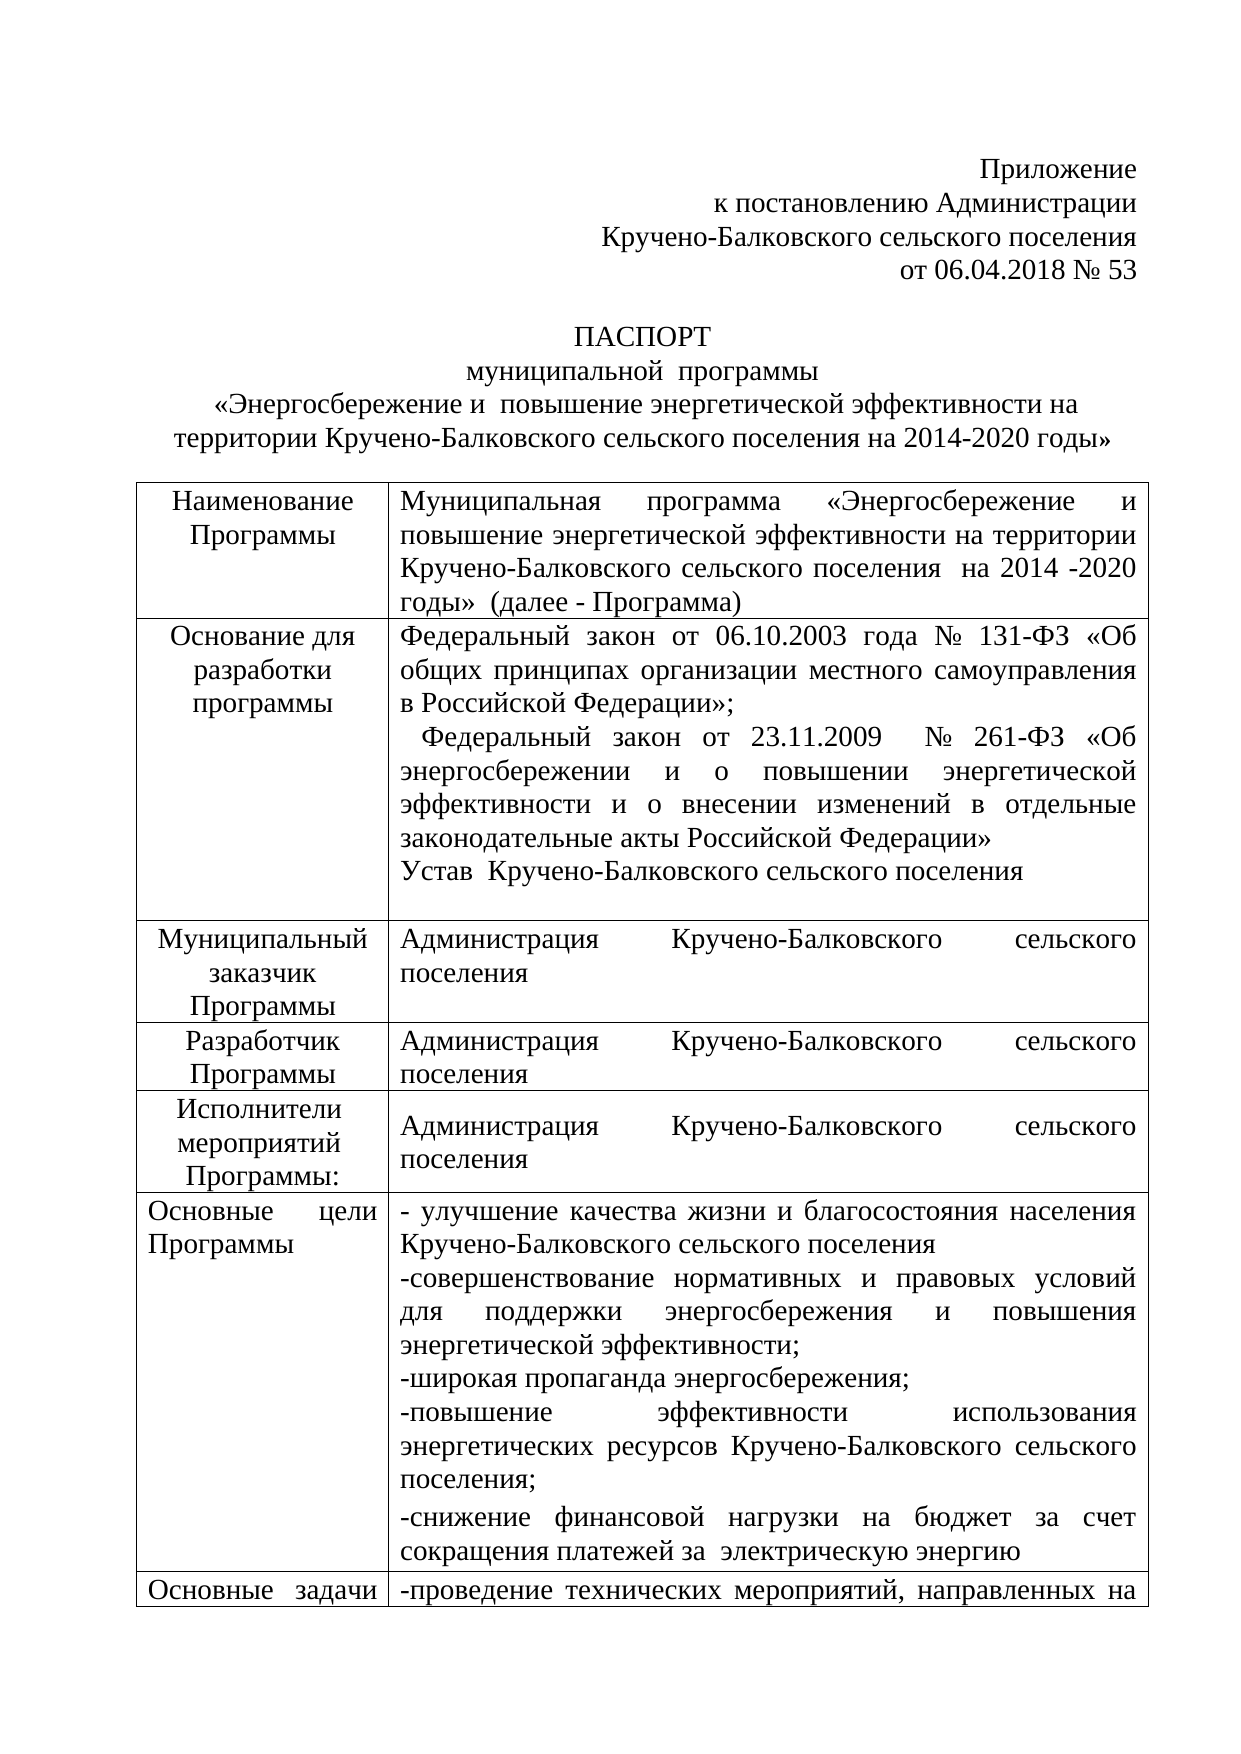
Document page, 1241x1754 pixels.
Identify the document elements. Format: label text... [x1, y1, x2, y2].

text ПАСПОРТ [148, 319, 1137, 353]
table_cell Исполнители мероприятий Программы: [137, 1091, 388, 1192]
text к постановлению Администрации [148, 185, 1137, 219]
text Кручено-Балковского сельского поселения [148, 219, 1137, 252]
text от 06.04.2018 № 53 [148, 252, 1137, 286]
table_cell Основание для разработки программы [137, 619, 388, 920]
table_cell Разработчик Программы [137, 1023, 388, 1090]
table_cell Федеральный закон от 06.10.2003 года № 131-ФЗ «Об общих принципах организации местного самоуправления в Российской Федерации»; Федеральный закон от 23.11.2009 № 261-ФЗ «Об энергосбережении и о повышении энергетической эффективности и о внесении изменений в отдельные законодательные акты Российской Федерации» Устав Кручено-Балковского сельского поселения [389, 619, 1148, 920]
text муниципальной программы «Энергосбережение и повышение энергетической эффективности на территории Кручено-Балковского сельского поселения на 2014-2020 годы» [148, 353, 1137, 453]
table_cell - улучшение качества жизни и благосостояния населения Кручено-Балковского сельского поселения -совершенствование нормативных и правовых условий для поддержки энергосбережения и повышения энергетической эффективности; -широкая пропаганда энергосбережения; -повышение эффективности использования энергетических ресурсов Кручено-Балковского сельского поселения; -снижение финансовой нагрузки на бюджет за счет сокращения платежей за электрическую энергию [389, 1193, 1148, 1571]
table_cell Администрация Кручено-Балковского сельского поселения [389, 1091, 1148, 1192]
table_header Наименование Программы [137, 483, 388, 617]
table_cell Администрация Кручено-Балковского сельского поселения [389, 921, 1148, 1022]
table_cell Муниципальный заказчик Программы [137, 921, 388, 1022]
table_header Муниципальная программа «Энергосбережение и повышение энергетической эффективности на территории Кручено-Балковского сельского поселения на 2014 -2020 годы» (далее - Программа) [389, 483, 1148, 617]
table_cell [389, 1572, 1148, 1606]
table_cell Администрация Кручено-Балковского сельского поселения [389, 1023, 1148, 1090]
text Приложение [148, 152, 1137, 185]
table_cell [137, 1572, 388, 1606]
table_cell Основные цели Программы [137, 1193, 388, 1571]
